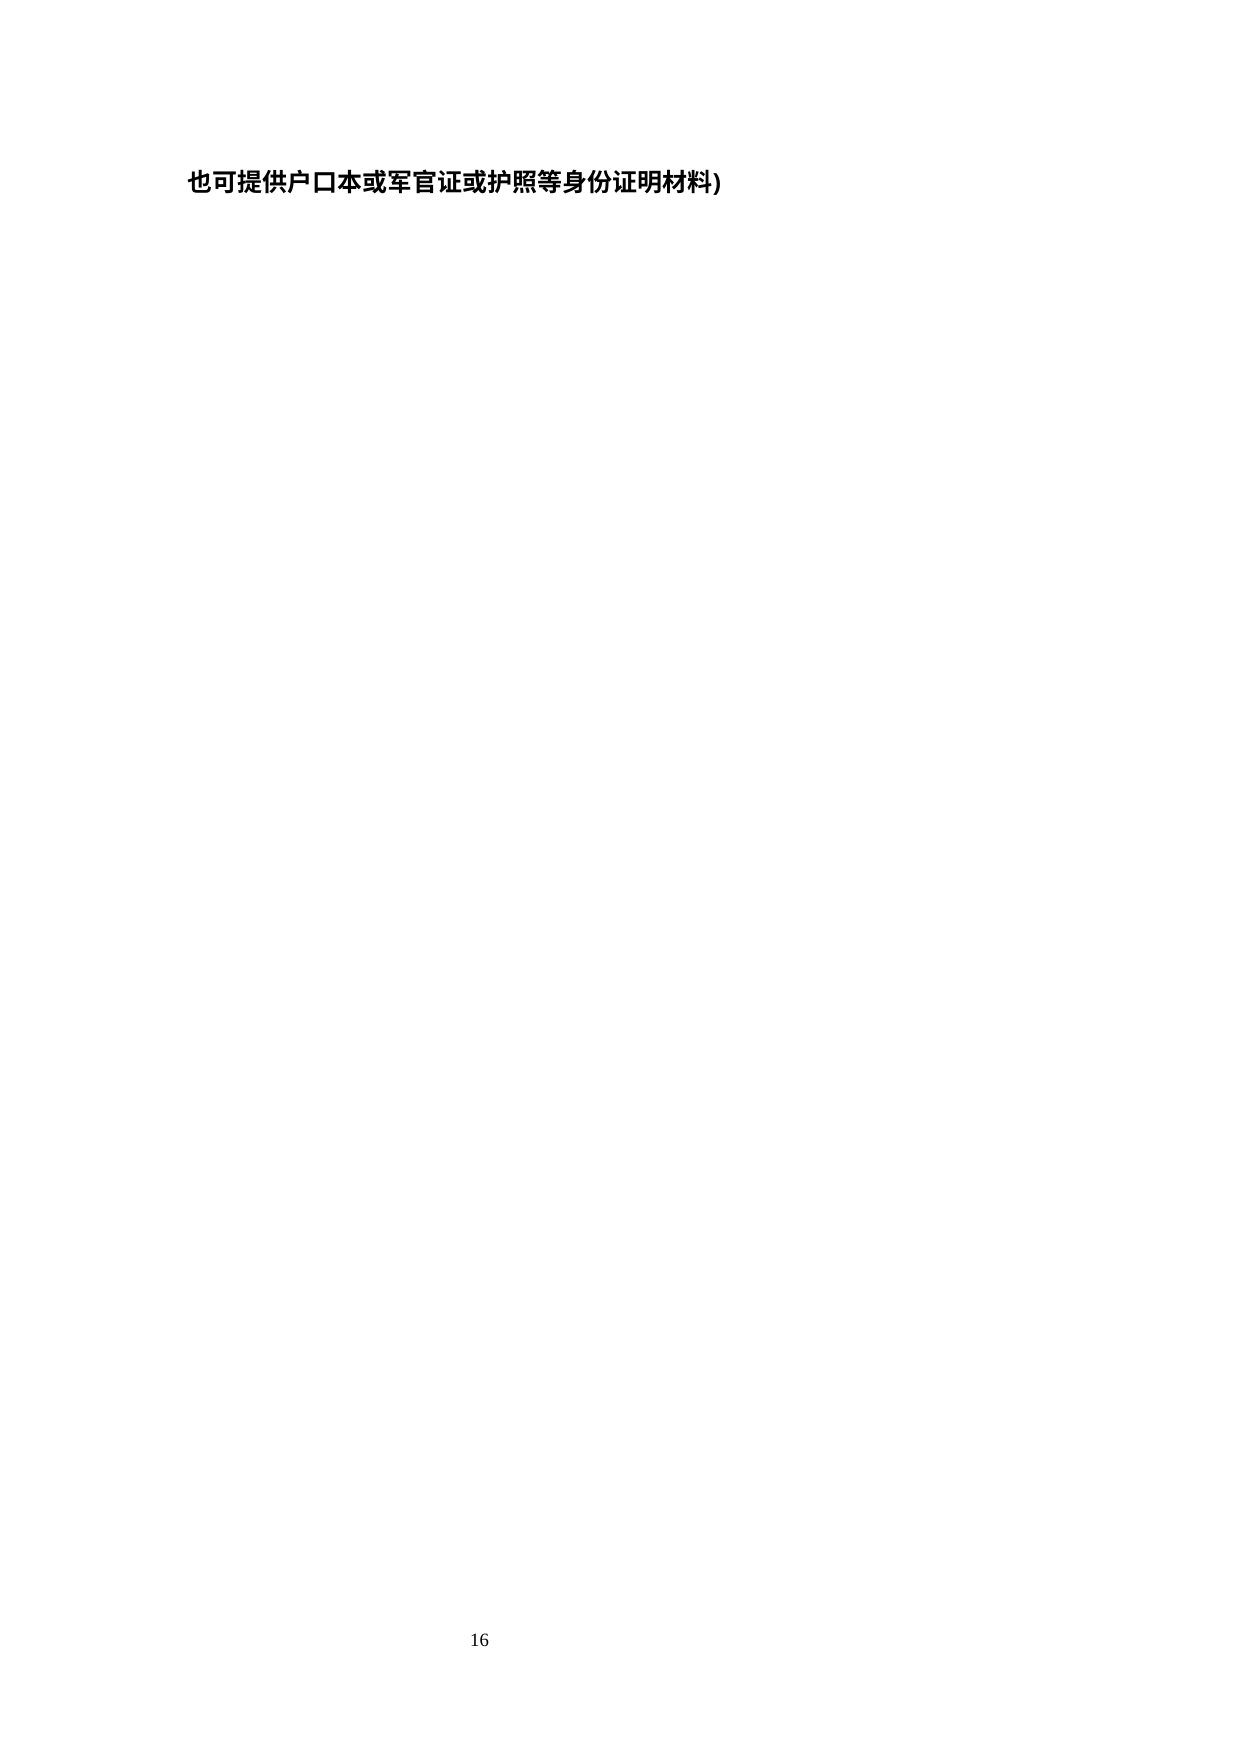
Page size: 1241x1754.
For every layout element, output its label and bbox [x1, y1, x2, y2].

text [187, 162, 1053, 198]
